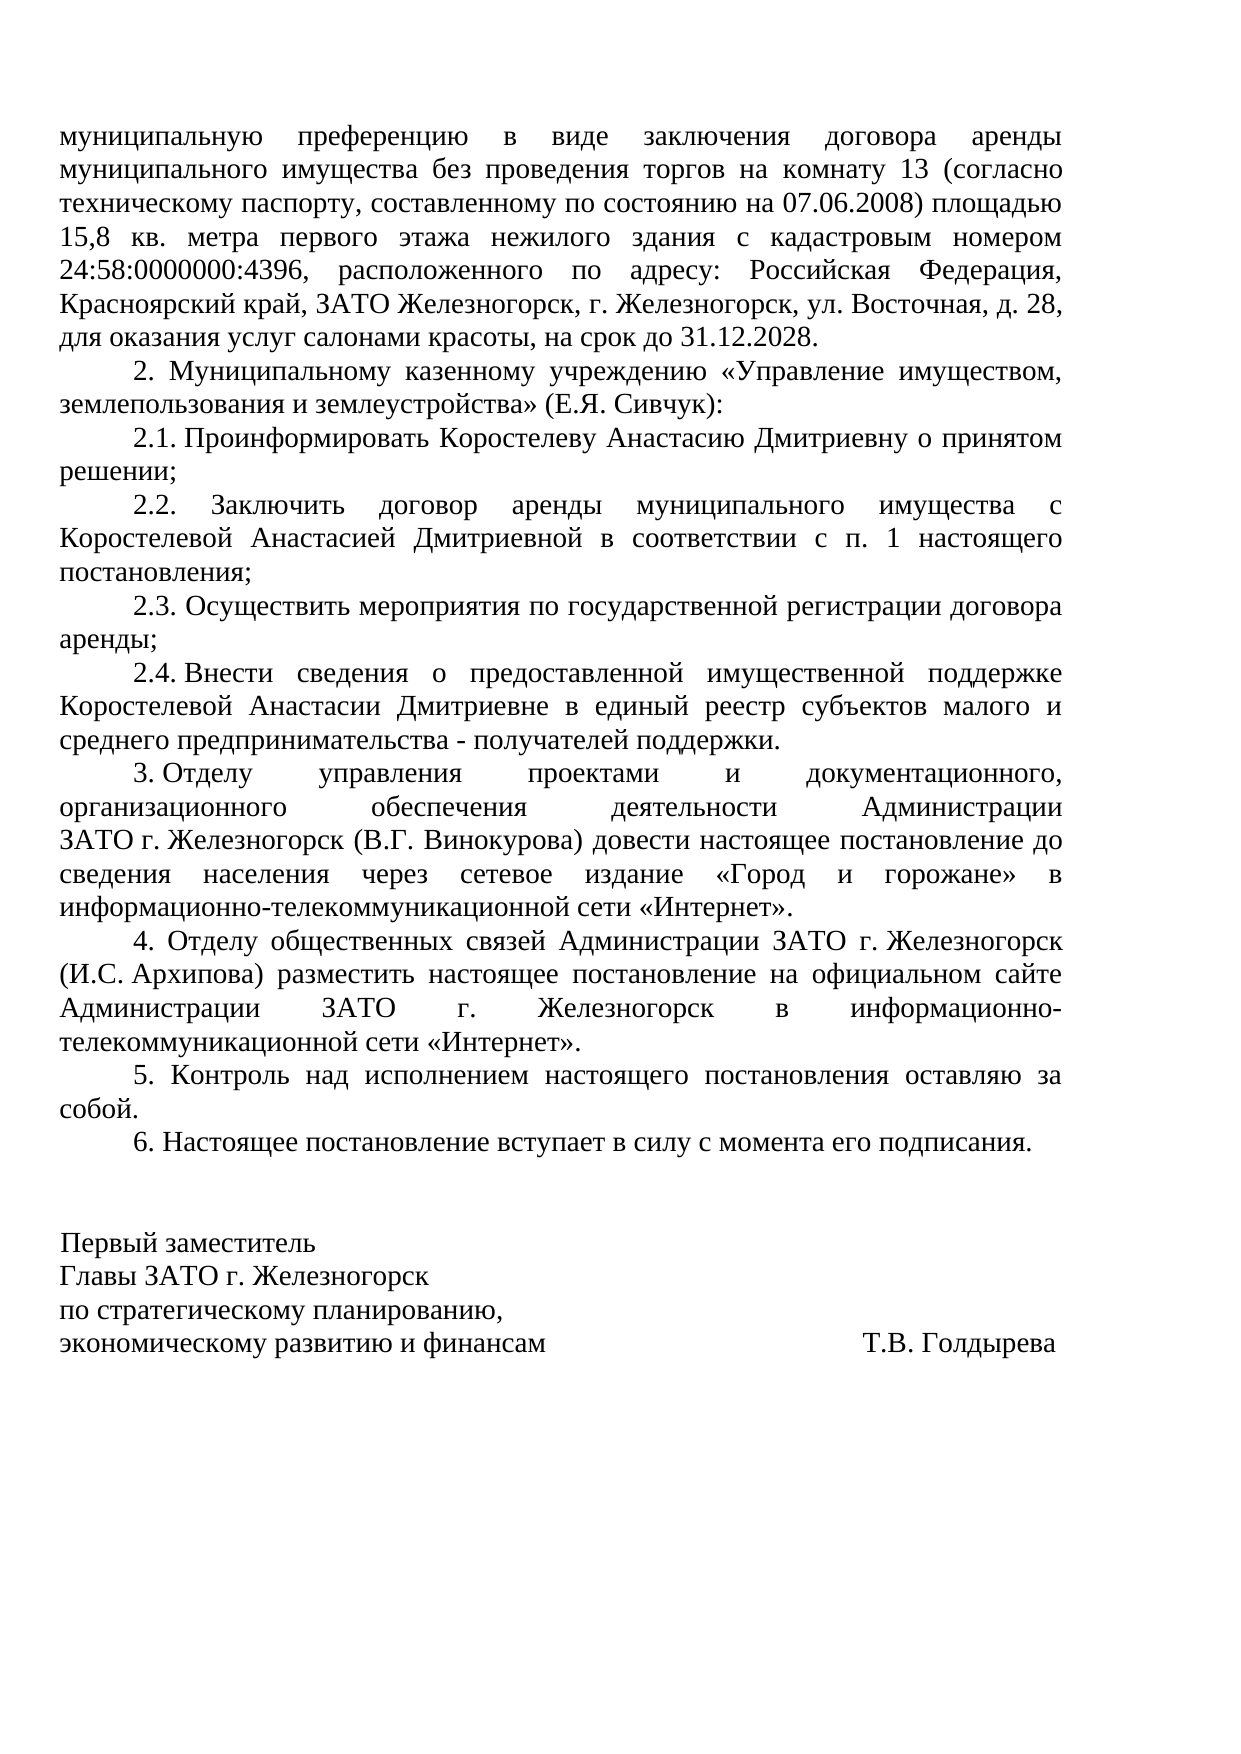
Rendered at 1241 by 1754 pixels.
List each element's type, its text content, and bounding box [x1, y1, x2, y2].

text 2.3. Осуществить мероприятия по государственной регистрации договора аренды; [59, 588, 1063, 655]
text Первый заместитель [0, 1225, 1033, 1258]
text 5. Контроль над исполнением настоящего постановления оставляю за собой. [59, 1057, 1063, 1124]
text Главы ЗАТО г. Железногорск [59, 1258, 1063, 1292]
text 2.2. Заключить договор аренды муниципального имущества с Коростелевой Анастасией Дмитриевной в соответствии с п. 1 настоящего постановления; [59, 487, 1063, 588]
text 6. Настоящее постановление вступает в силу с момента его подписания. [59, 1124, 1063, 1158]
text экономическому развитию и финансам Т.В. Голдырева [59, 1326, 1063, 1359]
text 4. Отделу общественных связей Администрации ЗАТО г. Железногорск (И.С. Архипова) разместить настоящее постановление на официальном сайте Администрации ЗАТО г. Железногорск в информационно-телекоммуникационной сети «Интернет». [59, 923, 1063, 1057]
text 2. Муниципальному казенному учреждению «Управление имуществом, землепользования и землеустройства» (Е.Я. Сивчук): [59, 353, 1063, 420]
text 3. Отделу управления проектами и документационного, организационного обеспечения деятельности Администрации ЗАТО г. Железногорск (В.Г. Винокурова) довести настоящее постановление до сведения населения через сетевое издание «Город и горожане» в информационно-телекоммуникационной сети «Интернет». [59, 755, 1063, 856]
text 3. Отделу управления проектами и документационного, организационного обеспечения деятельности Администрации ЗАТО г. Железногорск (В.Г. Винокурова) довести настоящее постановление до сведения населения через сетевое издание «Город и горожане» в информационно-телекоммуникационной сети «Интернет». [59, 889, 1063, 923]
text по стратегическому планированию, [59, 1292, 1063, 1326]
text 2.1. Проинформировать Коростелеву Анастасию Дмитриевну о принятом решении; [59, 420, 1063, 487]
text 2.4. Внести сведения о предоставленной имущественной поддержке Коростелевой Анастасии Дмитриевне в единый реестр субъектов малого и среднего предпринимательства - получателей поддержки. [59, 655, 1063, 755]
